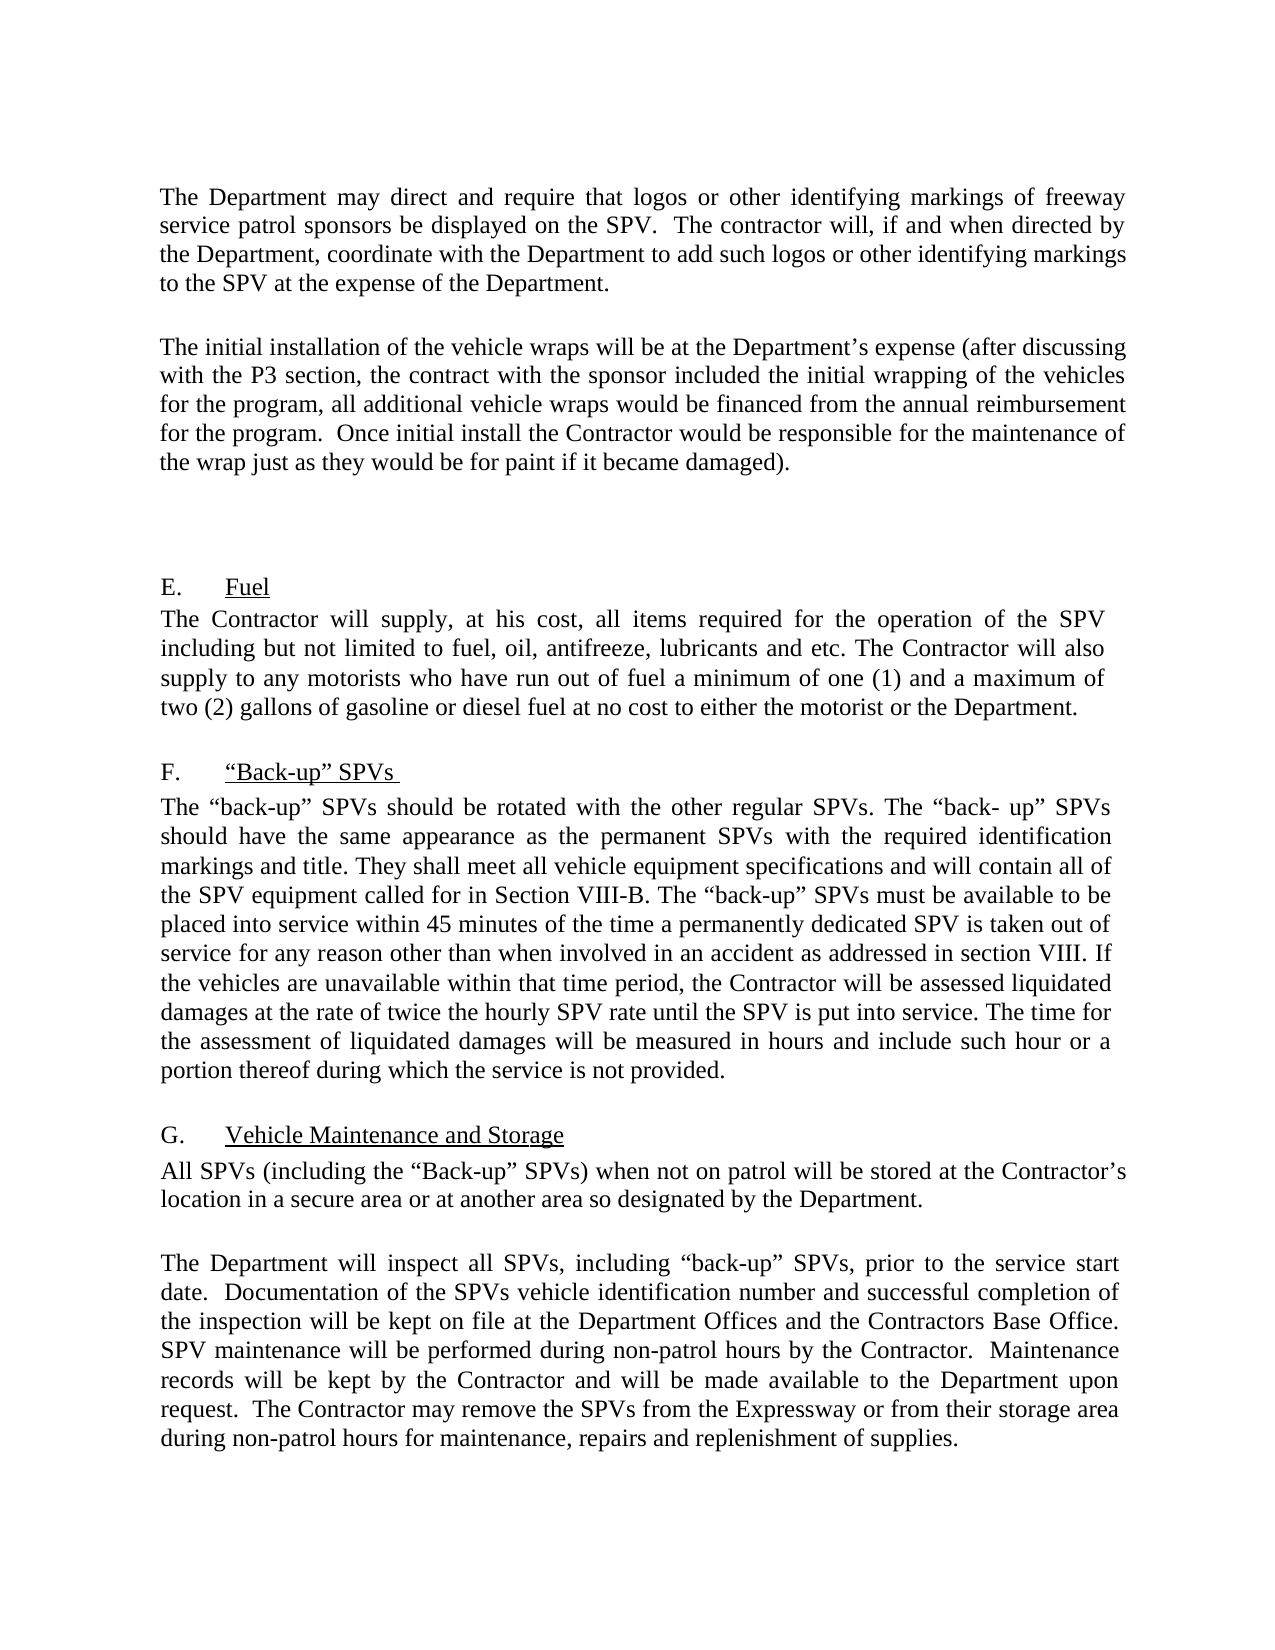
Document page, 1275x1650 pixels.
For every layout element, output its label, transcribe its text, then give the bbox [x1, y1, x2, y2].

text The Department will inspect all SPVs, including “back-up” SPVs, prior to the service start date. Documentation of the SPVs vehicle identification number and successful completion of the inspection will be kept on file at the Department Offices and the Contractors Base Office. SPV maintenance will be performed during non-patrol hours by the Contractor. Maintenance records will be kept by the Contractor and will be made available to the Department upon request. The Contractor may remove the SPVs from the Expressway or from their storage area during non-patrol hours for maintenance, repairs and replenishment of supplies. [160, 1248, 1119, 1452]
text The Contractor will supply, at his cost, all items required for the operation of the SPV including but not limited to fuel, oil, antifreeze, lubricants and etc. The Contractor will also supply to any motorists who have run out of fuel a minimum of one (1) and a maximum of two (2) gallons of gasoline or diesel fuel at no cost to either the motorist or the Department. [160, 604, 1105, 721]
text The initial installation of the vehicle wraps will be at the Department’s expense (after discussing with the P3 section, the contract with the sponsor included the initial wrapping of the vehicles for the program, all additional vehicle wraps would be financed from the annual reimbursement for the program. Once initial install the Contractor would be responsible for the maintenance of the wrap just as they would be for paint if it became damaged). [159, 332, 1127, 475]
text The “back-up” SPVs should be rotated with the other regular SPVs. The “back- up” SPVs should have the same appearance as the permanent SPVs with the required identification markings and title. They shall meet all vehicle equipment specifications and will contain all of the SPV equipment called for in Section VIII-B. The “back-up” SPVs must be available to be placed into service within 45 minutes of the time a permanently dedicated SPV is taken out of service for any reason other than when involved in an accident as addressed in section VIII. If the vehicles are unavailable within that time period, the Contractor will be assessed liquidated damages at the rate of twice the hourly SPV rate until the SPV is put into service. The time for the assessment of liquidated damages will be measured in hours and include such hour or a portion thereof during which the service is not provided. [160, 792, 1112, 1084]
text The Department may direct and require that logos or other identifying markings of freeway service patrol sponsors be displayed on the SPV. The contractor will, if and when directed by the Department, coordinate with the Department to add such logos or other identifying markings to the SPV at the expense of the Department. [159, 182, 1127, 297]
text All SPVs (including the “Back-up” SPVs) when not on patrol will be stored at the Contractor’s location in a secure area or at another area so designated by the Department. [160, 1156, 1127, 1213]
text E. Fuel [160, 571, 1094, 601]
text G. Vehicle Maintenance and Storage [160, 1119, 1127, 1149]
text F. “Back-up” SPVs [160, 755, 1127, 785]
